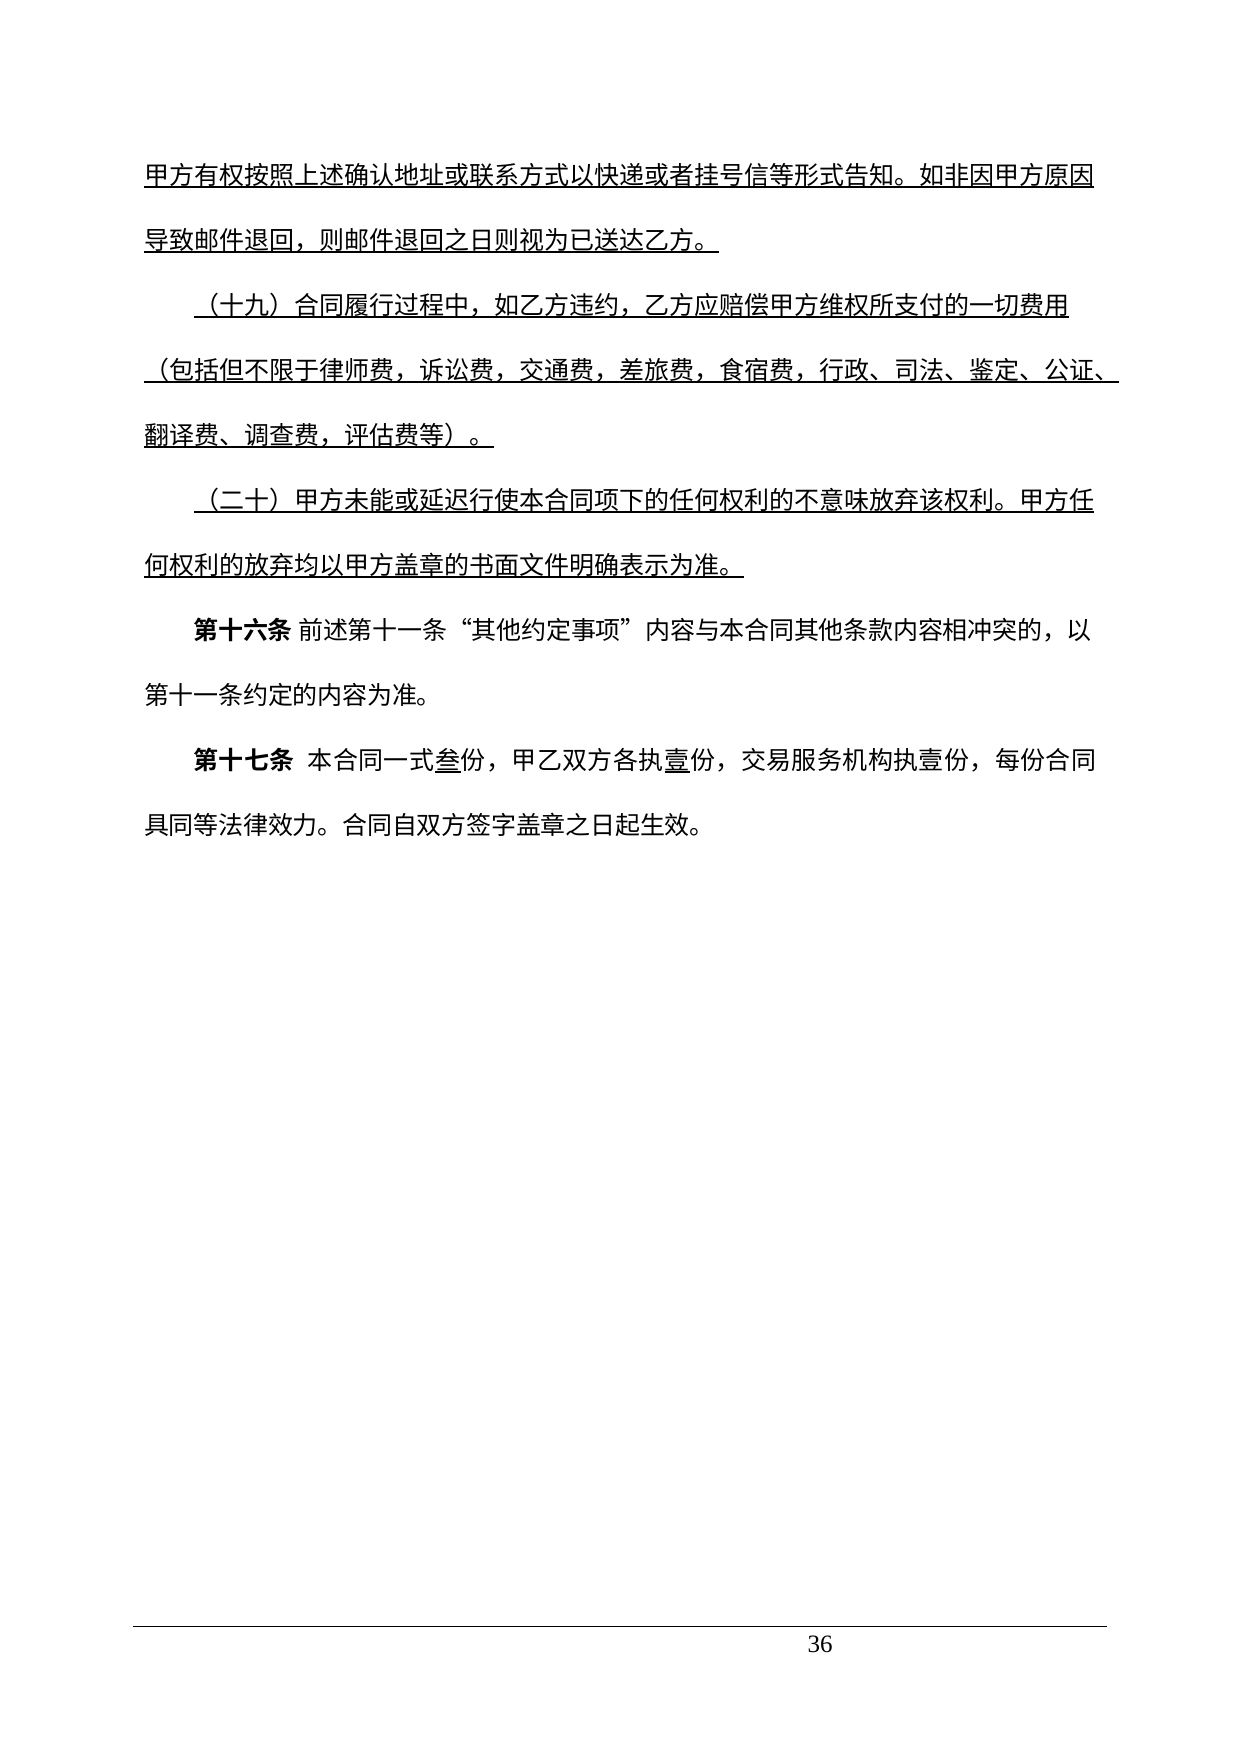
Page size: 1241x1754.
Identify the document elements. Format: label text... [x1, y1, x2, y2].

text 第十六条 前述第十一条“其他约定事项”内容与本合同其他条款内容相冲突的，以第十一条约定的内容为准。 [144, 596, 1097, 726]
text （二十）甲方未能或延迟行使本合同项下的任何权利的不意味放弃该权利。甲方任何权利的放弃均以甲方盖章的书面文件明确表示为准。 [144, 466, 1097, 596]
text （十九）合同履行过程中，如乙方违约，乙方应赔偿甲方维权所支付的一切费用（包括但不限于律师费，诉讼费，交通费，差旅费，食宿费，行政、司法、鉴定、公证、翻译费、调查费，评估费等）。 [144, 383, 1097, 466]
text （十九）合同履行过程中，如乙方违约，乙方应赔偿甲方维权所支付的一切费用（包括但不限于律师费，诉讼费，交通费，差旅费，食宿费，行政、司法、鉴定、公证、翻译费、调查费，评估费等）。 [144, 271, 1097, 381]
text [144, 141, 1097, 271]
text 第十七条 本合同一式叁份，甲乙双方各执壹份，交易服务机构执壹份，每份合同具同等法律效力。合同自双方签字盖章之日起生效。 [144, 726, 1097, 856]
